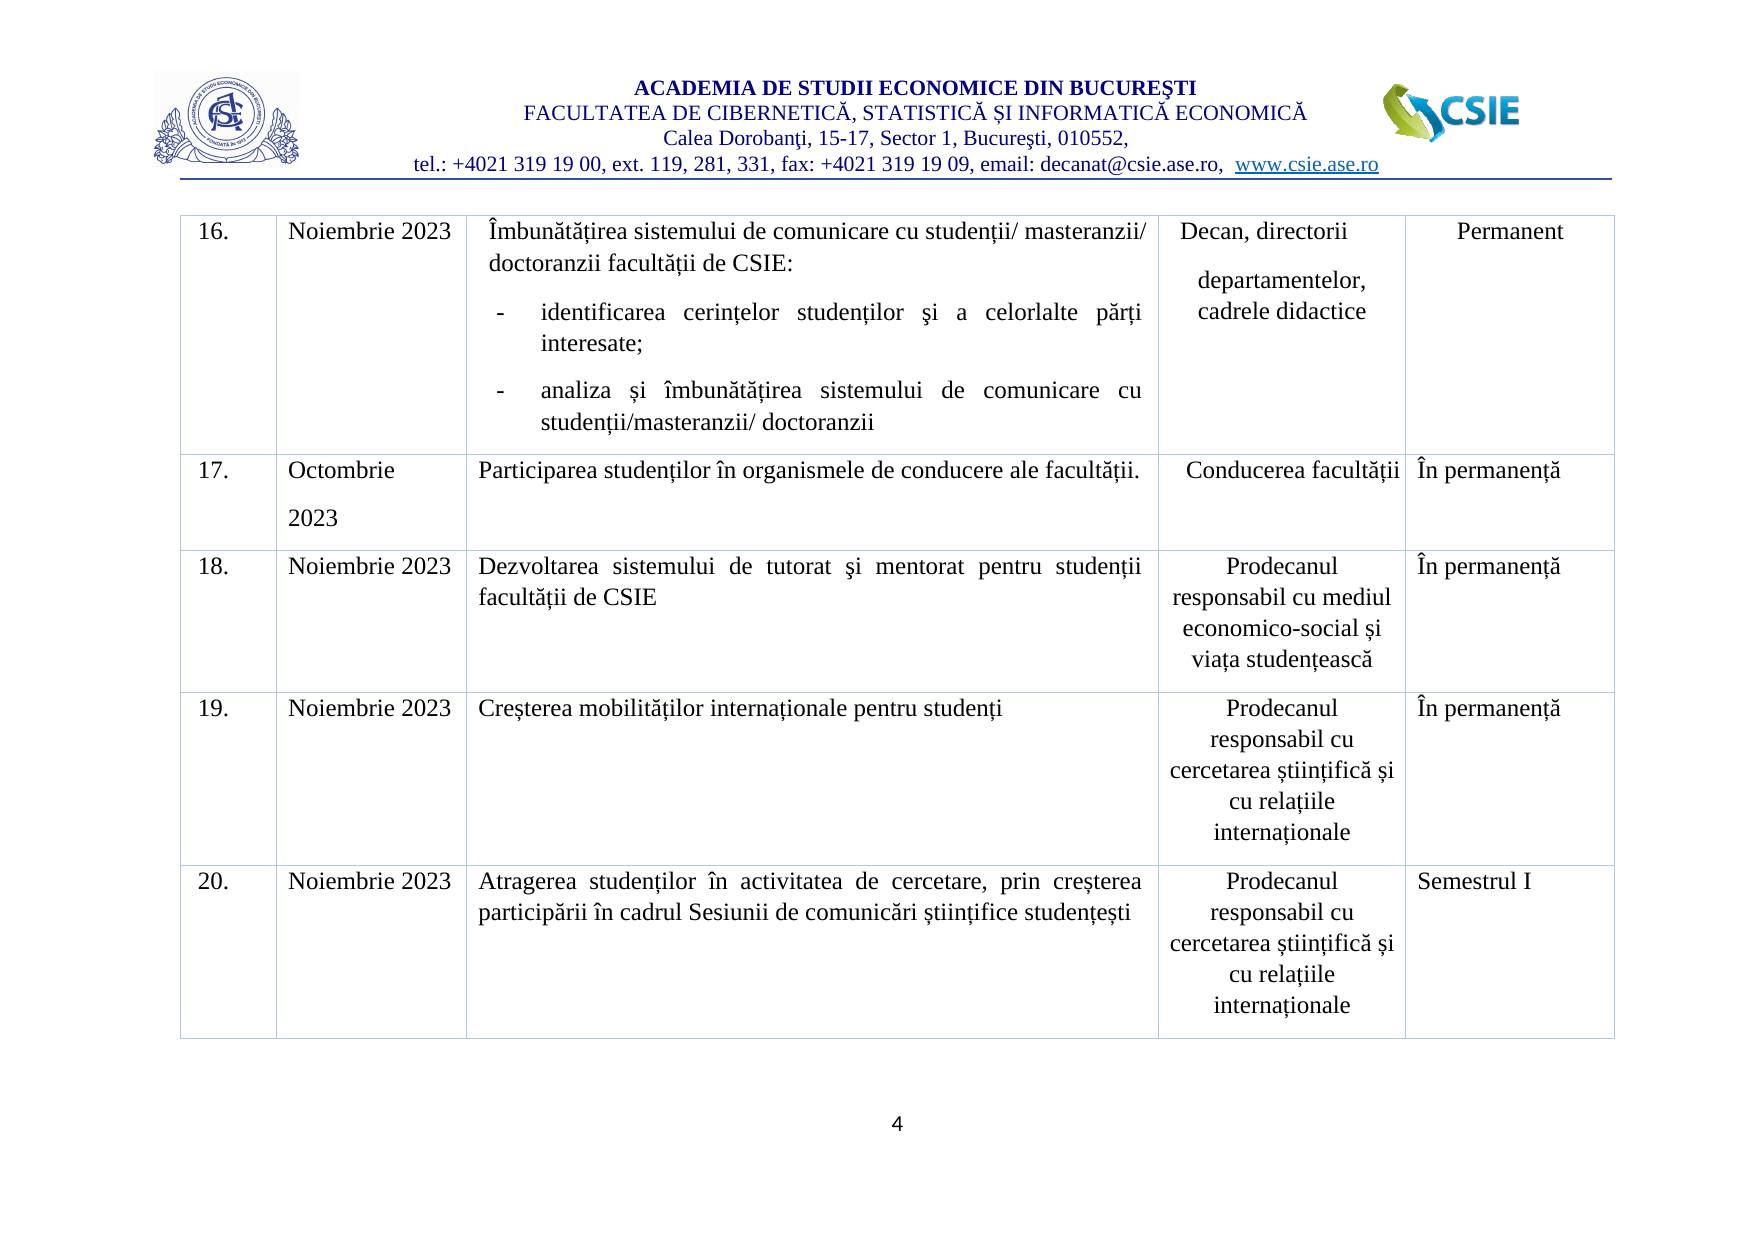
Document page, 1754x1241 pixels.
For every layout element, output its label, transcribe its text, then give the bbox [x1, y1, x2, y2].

table_cell [181, 455, 276, 550]
table_cell În permanență [1406, 693, 1614, 865]
table_cell Prodecanul responsabil cu cercetarea științifică și cu relațiile internaționale [1159, 866, 1405, 1037]
table_cell Noiembrie 2023 [277, 216, 466, 454]
table_cell Semestrul I [1406, 866, 1614, 1037]
table_cell Conducerea facultății [1159, 455, 1405, 550]
table_cell [181, 551, 276, 692]
table_cell În permanență [1406, 551, 1614, 692]
table_cell [181, 866, 276, 1037]
table_cell Decan, directorii departamentelor, cadrele didactice [1159, 216, 1405, 454]
table_cell Noiembrie 2023 [277, 693, 466, 865]
picture [1381, 65, 1520, 168]
table_cell Creșterea mobilităților internaționale pentru studenți [467, 693, 1158, 865]
table_cell Permanent [1406, 216, 1614, 454]
table_cell Noiembrie 2023 [277, 551, 466, 692]
table_cell [181, 216, 276, 454]
table_cell Prodecanul responsabil cu cercetarea științifică și cu relațiile internaționale [1159, 693, 1405, 865]
table_cell Noiembrie 2023 [277, 866, 466, 1037]
picture [153, 71, 300, 168]
table_cell [181, 693, 276, 865]
table_cell Octombrie 2023 [277, 455, 466, 550]
table_cell Îmbunătățirea sistemului de comunicare cu studenții/ masteranzii/ doctoranzii facultății de CSIE: identificarea cerințelor studenților şi a celorlalte părți interesate; analiza și îmbunătățirea sistemului de comunicare cu studenții/masteranzii/ doctoranzii [467, 216, 1158, 454]
table_cell În permanență [1406, 455, 1614, 550]
table_cell Prodecanul responsabil cu mediul economico-social și viața studențească [1159, 551, 1405, 692]
table_cell Participarea studenților în organismele de conducere ale facultății. [467, 455, 1158, 550]
table_cell Dezvoltarea sistemului de tutorat şi mentorat pentru studenții facultății de CSIE [467, 551, 1158, 692]
table_cell Atragerea studenților în activitatea de cercetare, prin creșterea participării în cadrul Sesiunii de comunicări științifice studențești [467, 866, 1158, 1037]
